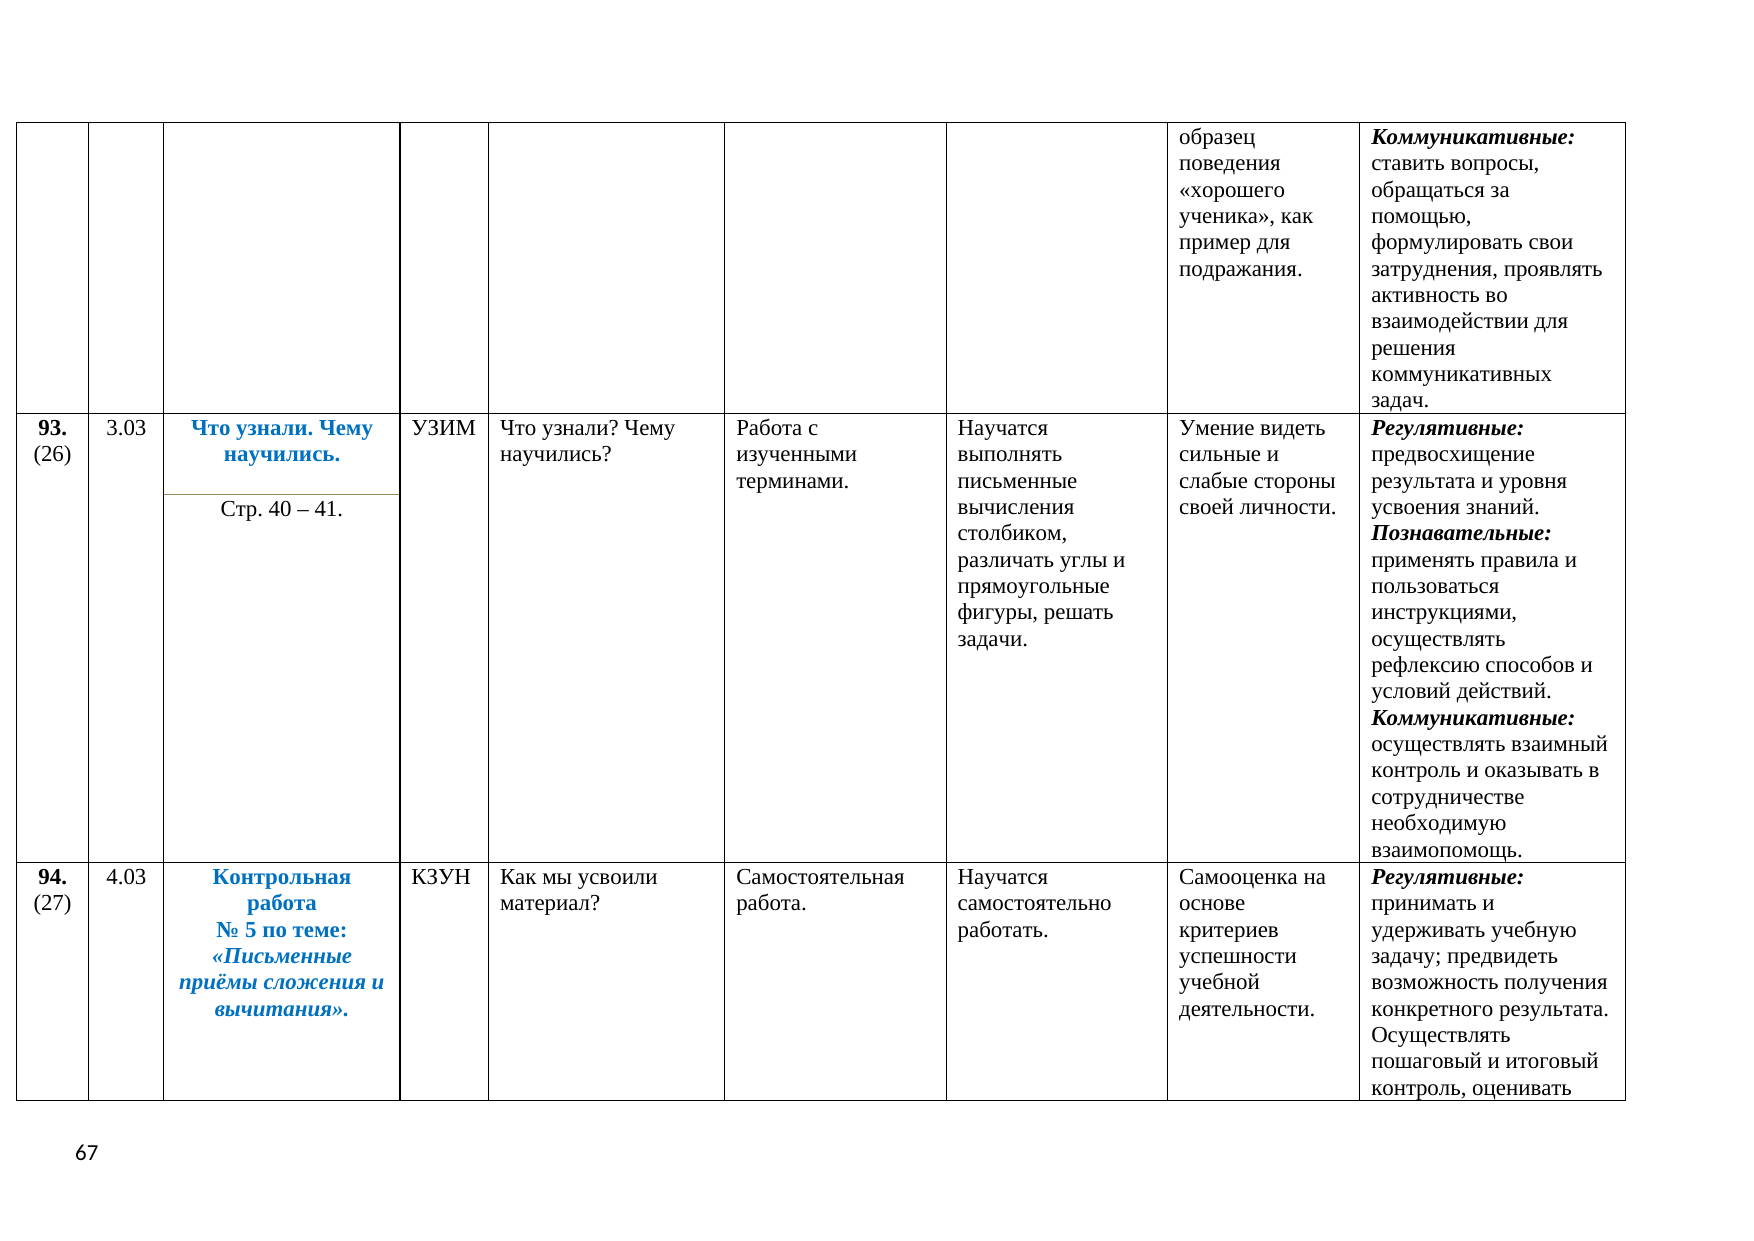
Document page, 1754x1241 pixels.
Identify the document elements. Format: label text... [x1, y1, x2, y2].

table_cell Что узнали. Чему научились. [164, 414, 399, 494]
table_cell Самооценка на основе критериев успешности учебной деятельности. [1168, 863, 1359, 1100]
table_cell Как мы усвоили материал? [489, 863, 724, 1100]
table_cell 94. (27) [17, 863, 88, 1100]
table_cell Регулятивные: принимать и удерживать учебную задачу; предвидеть возможность получения конкретного результата. Осуществлять пошаговый и итоговый контроль, оценивать [1360, 863, 1625, 1100]
table_cell Контрольная работа № 5 по теме: «Письменные приёмы сложения и вычитания». [164, 863, 399, 1100]
table_cell Стр. 40 – 41. [164, 495, 399, 862]
table_cell Умение видеть сильные и слабые стороны своей личности. [1168, 414, 1359, 862]
table_cell КЗУН [401, 863, 488, 1100]
table_cell 93. (26) [17, 414, 88, 862]
table_cell 4.03 [89, 863, 163, 1100]
table_cell Научатся выполнять письменные вычисления столбиком, различать углы и прямоугольные фигуры, решать задачи. [947, 414, 1167, 862]
table_header [17, 123, 88, 413]
table_cell Работа с изученными терминами. [725, 414, 946, 862]
table_header [401, 123, 488, 413]
table_cell УЗИМ [401, 414, 488, 862]
table_header [947, 123, 1167, 413]
table_header [489, 123, 724, 413]
table_cell Самостоятельная работа. [725, 863, 946, 1100]
table_header Коммуникативные: ставить вопросы, обращаться за помощью, формулировать свои затруднения, проявлять активность во взаимодействии для решения коммуникативных задач. [1360, 123, 1625, 413]
table_cell 3.03 [89, 414, 163, 862]
table_cell Что узнали? Чему научились? [489, 414, 724, 862]
table_header [725, 123, 946, 413]
table_header [89, 123, 163, 413]
table_header [164, 123, 399, 413]
table_header образец поведения «хорошего ученика», как пример для подражания. [1168, 123, 1359, 413]
table_cell Регулятивные: предвосхищение результата и уровня усвоения знаний. Познавательные: применять правила и пользоваться инструкциями, осуществлять рефлексию способов и условий действий. Коммуникативные: осуществлять взаимный контроль и оказывать в сотрудничестве необходимую взаимопомощь. [1360, 414, 1625, 862]
table_cell Научатся самостоятельно работать. [947, 863, 1167, 1100]
